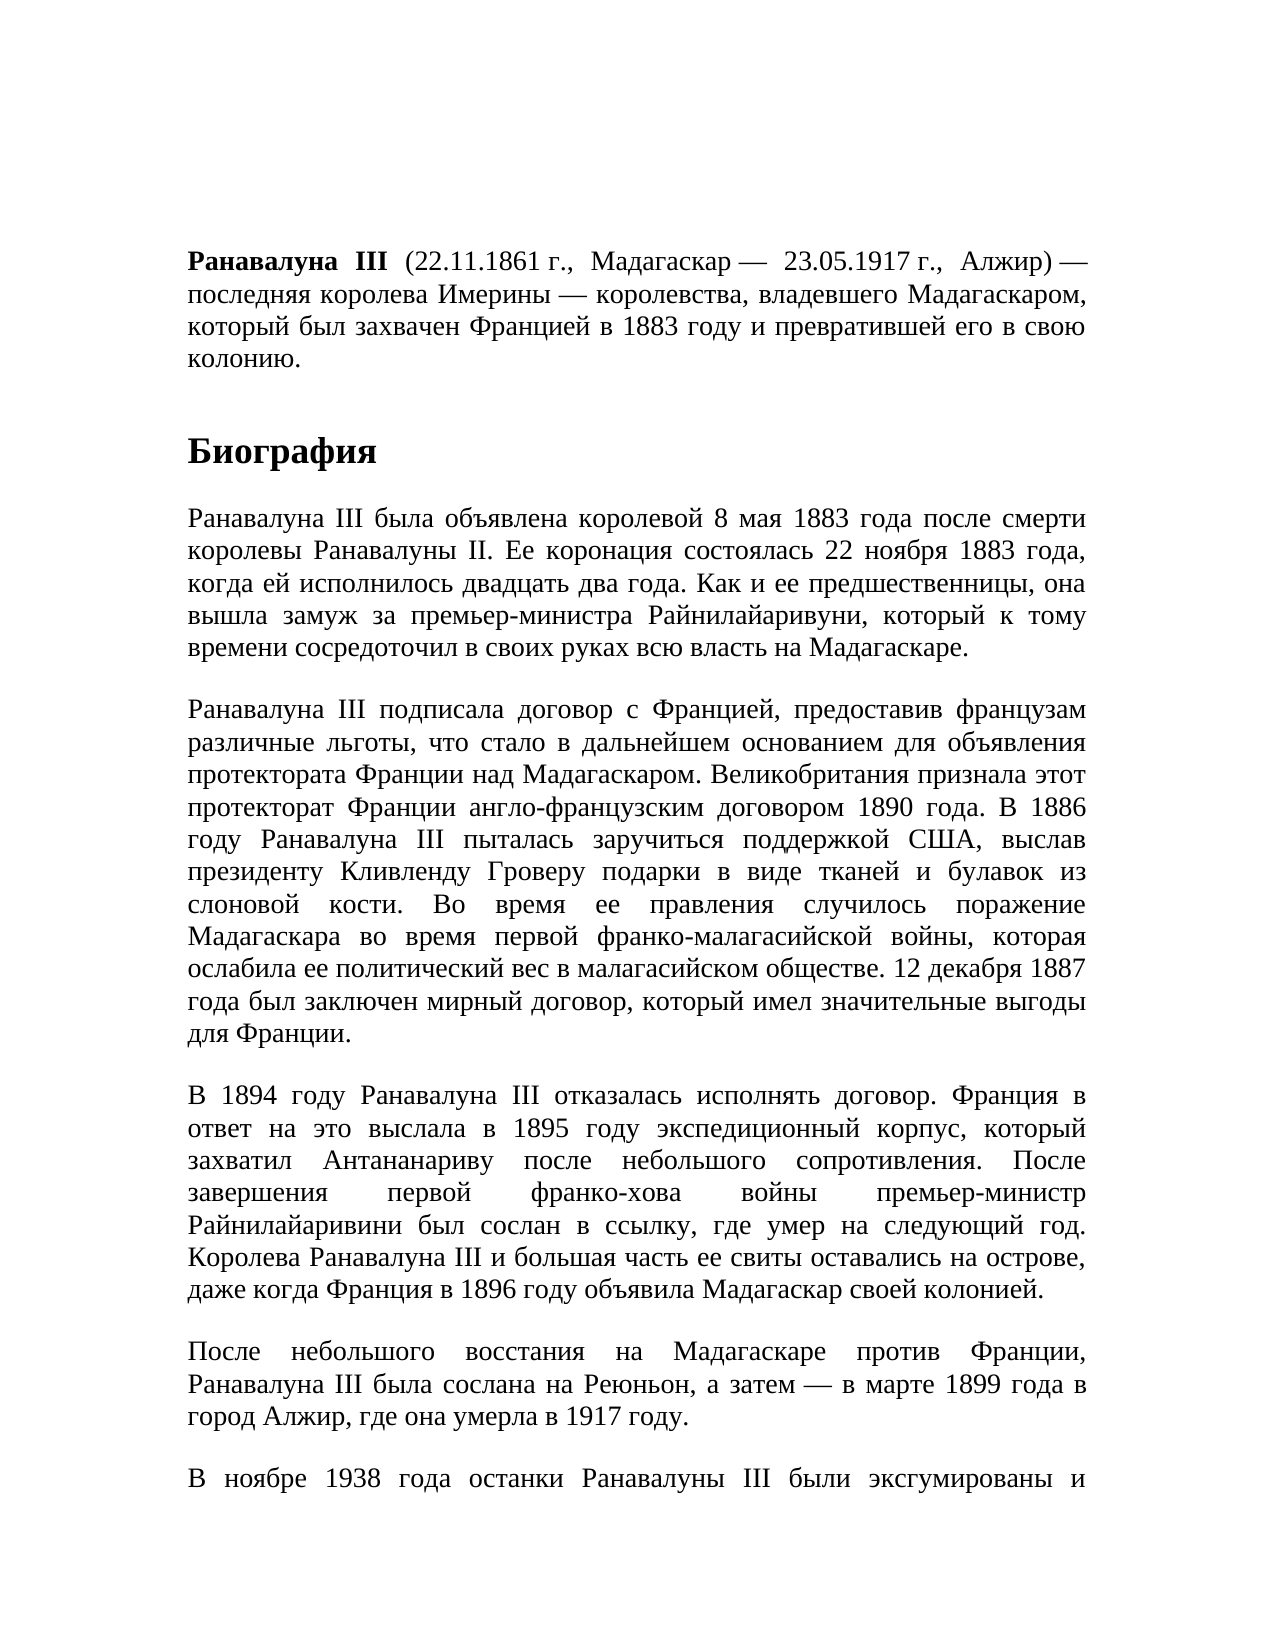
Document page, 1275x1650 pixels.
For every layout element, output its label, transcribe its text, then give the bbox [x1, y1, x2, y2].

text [187, 1461, 1087, 1493]
list Биография [187, 428, 1087, 471]
text Ранавалуна III подписала договор с Францией, предоставив французам различные льготы, что стало в дальнейшем основанием для объявления протектората Франции над Мадагаскаром. Великобритания признала этот протекторат Франции англо-французским договором 1890 года. В 1886 году Ранавалуна III пыталась заручиться поддержкой США, выслав президенту Кливленду Гроверу подарки в виде тканей и булавок из слоновой кости. Во время ее правления случилось поражение Мадагаскара во время первой франко-малагасийской войны, которая ослабила ее политический вес в малагасийском обществе. 12 декабря 1887 года был заключен мирный договор, который имел значительные выгоды для Франции. [187, 692, 1087, 1049]
text После небольшого восстания на Мадагаскаре против Франции, Ранавалуна III была сослана на Реюньон, а затем — в марте 1899 года в город Алжир, где она умерла в 1917 году. [187, 1334, 1087, 1432]
text Ранавалуна III была объявлена королевой 8 мая 1883 года после смерти королевы Ранавалуны II. Ее коронация состоялась 22 ноября 1883 года, когда ей исполнилось двадцать два года. Как и ее предшественницы, она вышла замуж за премьер-министра Райнилайаривуни, который к тому времени сосредоточил в своих руках всю власть на Мадагаскаре. [187, 501, 1087, 663]
text В 1894 году Ранавалуна III отказалась исполнять договор. Франция в ответ на это выслала в 1895 году экспедиционный корпус, который захватил Антананариву после небольшого сопротивления. После завершения первой франко-хова войны премьер-министр Райнилайаривини был сослан в ссылку, где умер на следующий год. Королева Ранавалуна III и большая часть ее свиты оставались на острове, даже когда Франция в 1896 году объявила Мадагаскар своей колонией. [187, 1078, 1087, 1305]
text Ранавалуна III (22.11.1861 г., Мадагаскар — 23.05.1917 г., Алжир) — последняя королева Имерины — королевства, владевшего Мадагаскаром, который был захвачен Францией в 1883 году и превратившей его в свою колонию. [187, 244, 1087, 374]
